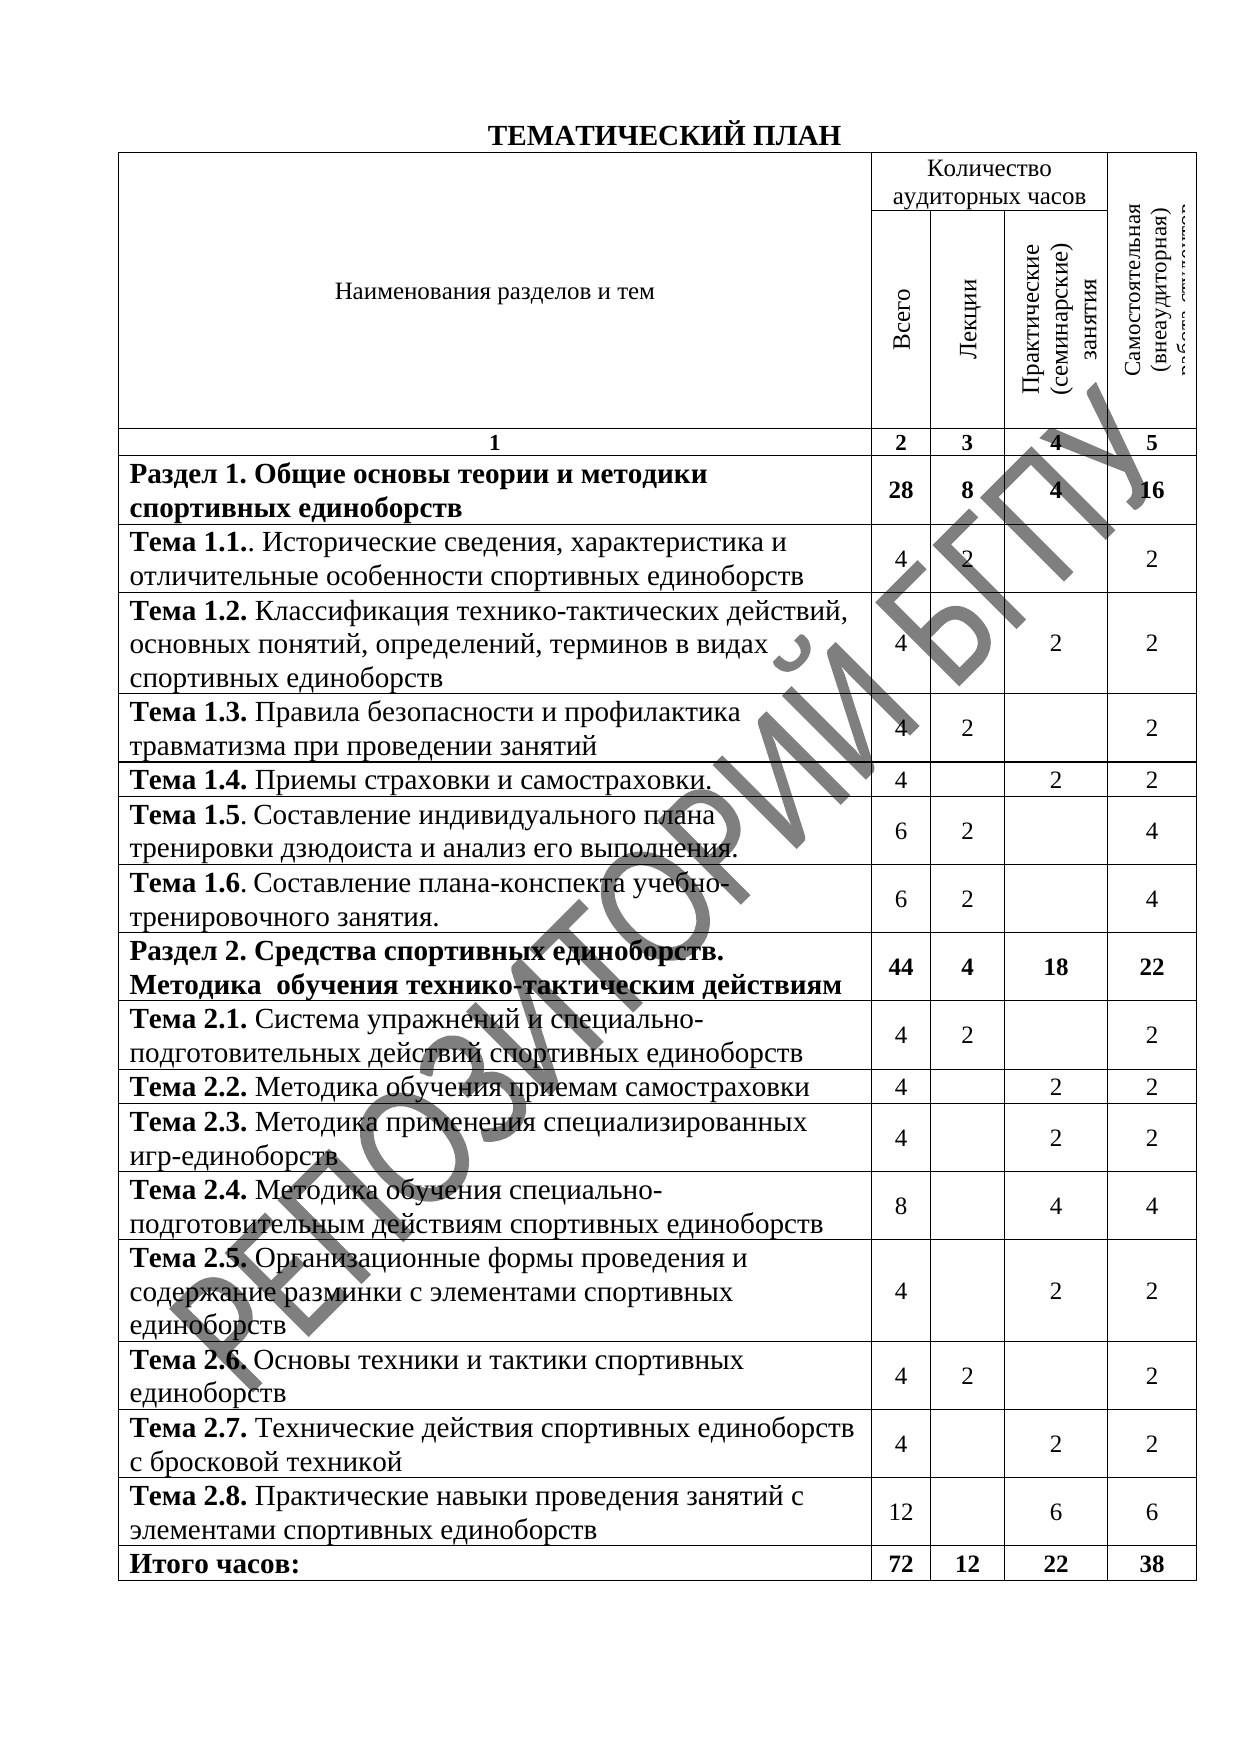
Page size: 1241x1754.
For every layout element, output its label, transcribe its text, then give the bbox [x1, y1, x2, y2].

table_header Количество аудиторных часов [872, 153, 1107, 210]
table_cell Тема 2.4. Методика обучения специально- подготовительным действиям спортивных единоборств [119, 1172, 871, 1239]
table_cell 4 [872, 1070, 930, 1103]
table_cell 4 [1005, 456, 1107, 523]
table_cell 22 [1108, 933, 1196, 1000]
table_cell Итого часов: [119, 1546, 871, 1580]
table_cell 2 [1108, 525, 1196, 592]
table_cell Тема 2.7. Технические действия спортивных единоборств с бросковой техникой [119, 1410, 871, 1477]
table_cell [931, 1172, 1004, 1239]
table_cell Тема 1.3. Правила безопасности и профилактика травматизма при проведении занятий [119, 694, 871, 761]
table_cell 4 [1005, 429, 1107, 455]
table_cell 4 [872, 593, 930, 693]
table_cell 6 [1005, 1478, 1107, 1545]
table_cell 4 [1005, 1172, 1107, 1239]
table_cell 44 [872, 933, 930, 1000]
table_cell 2 [1108, 1001, 1196, 1068]
table_cell 4 [872, 1240, 930, 1341]
table_cell 2 [1108, 694, 1196, 761]
table_cell Тема 1.2. Классификация технико-тактических действий, основных понятий, определений, терминов в видах спортивных единоборств [119, 593, 871, 693]
table_cell 5 [1108, 429, 1196, 455]
table_cell 4 [872, 1104, 930, 1171]
table_cell 4 [1108, 865, 1196, 932]
table_cell [931, 1410, 1004, 1477]
table_cell Всего [872, 211, 930, 428]
table_cell 6 [872, 865, 930, 932]
table_cell 2 [1005, 593, 1107, 693]
table_cell 2 [931, 797, 1004, 864]
table_cell 38 [1108, 1546, 1196, 1580]
table_cell Тема 1.4. Приемы страховки и самостраховки. [119, 763, 871, 796]
table_header Наименования разделов и тем [119, 153, 871, 428]
table_cell 12 [872, 1478, 930, 1545]
table_cell 22 [1005, 1546, 1107, 1580]
table_cell 4 [872, 525, 930, 592]
table_cell [931, 1070, 1004, 1103]
table_cell Тема 2.2. Методика обучения приемам самостраховки [119, 1070, 871, 1103]
table_cell [1005, 1342, 1107, 1409]
table_cell [931, 763, 1004, 796]
table_cell 6 [1108, 1478, 1196, 1545]
table_cell [931, 593, 1004, 693]
table_cell 28 [872, 456, 930, 523]
table_cell [1005, 525, 1107, 592]
text ТЕМАТИЧЕСКИЙ ПЛАН [177, 118, 1152, 152]
table_cell 4 [872, 1001, 930, 1068]
table_cell 4 [1108, 1172, 1196, 1239]
table_cell Тема 2.3. Методика применения специализированных игр-единоборств [119, 1104, 871, 1171]
table_cell 2 [1108, 763, 1196, 796]
table_cell 1 [119, 429, 871, 455]
table_cell 4 [1108, 797, 1196, 864]
table_cell 12 [931, 1546, 1004, 1580]
table_cell 2 [1108, 1240, 1196, 1341]
table_cell Тема 1.6. Составление плана-конспекта учебно-тренировочного занятия. [119, 865, 871, 932]
table_cell [1005, 694, 1107, 761]
table_cell 4 [872, 694, 930, 761]
table_cell Тема 2.5. Организационные формы проведения и содержание разминки с элементами спортивных единоборств [119, 1240, 871, 1341]
table_cell 2 [1005, 1240, 1107, 1341]
table_cell Тема 2.6. Основы техники и тактики спортивных единоборств [119, 1342, 871, 1409]
table_cell 8 [872, 1172, 930, 1239]
table_cell Раздел 1. Общие основы теории и методики спортивных единоборств [119, 456, 871, 523]
table_cell [1005, 797, 1107, 864]
table_cell [931, 1478, 1004, 1545]
table_cell 2 [1005, 763, 1107, 796]
table_cell 2 [1108, 593, 1196, 693]
table_cell 2 [931, 1001, 1004, 1068]
table_cell [931, 1240, 1004, 1341]
table_cell 2 [931, 694, 1004, 761]
table_cell Тема 2.1. Система упражнений и специально- подготовительных действий спортивных единоборств [119, 1001, 871, 1068]
table_cell 4 [872, 763, 930, 796]
table_cell 2 [1108, 1104, 1196, 1171]
table_cell 2 [1005, 1410, 1107, 1477]
table_cell 2 [931, 1342, 1004, 1409]
table_cell Практические (семинарские) занятия [1005, 211, 1107, 428]
table_cell Раздел 2. Средства спортивных единоборств. Методика обучения технико-тактическим действиям [119, 933, 871, 1000]
table_cell 2 [872, 429, 930, 455]
table_cell 2 [1108, 1410, 1196, 1477]
table_cell 2 [1108, 1070, 1196, 1103]
table_cell Тема 2.8. Практические навыки проведения занятий с элементами спортивных единоборств [119, 1478, 871, 1545]
table_cell Тема 1.5. Составление индивидуального плана тренировки дзюдоиста и анализ его выполнения. [119, 797, 871, 864]
table_cell 2 [1005, 1070, 1107, 1103]
table_cell 72 [872, 1546, 930, 1580]
table_cell Тема 1.1.. Исторические сведения, характеристика и отличительные особенности спортивных единоборств [119, 525, 871, 592]
table_cell 6 [872, 797, 930, 864]
table_cell 4 [931, 933, 1004, 1000]
table_header Самостоятельная (внеаудиторная) работа студентов [1108, 153, 1196, 428]
table_cell 4 [872, 1410, 930, 1477]
table_cell [1005, 865, 1107, 932]
table_cell 2 [1005, 1104, 1107, 1171]
table_cell 2 [931, 865, 1004, 932]
table_cell 18 [1005, 933, 1107, 1000]
table_cell 2 [931, 525, 1004, 592]
table_cell 16 [1108, 456, 1196, 523]
table_cell 4 [872, 1342, 930, 1409]
table_cell [931, 1104, 1004, 1171]
table_cell 3 [931, 429, 1004, 455]
table_cell 8 [931, 456, 1004, 523]
table_cell Лекции [931, 211, 1004, 428]
table_cell 2 [1108, 1342, 1196, 1409]
table_cell [1005, 1001, 1107, 1068]
